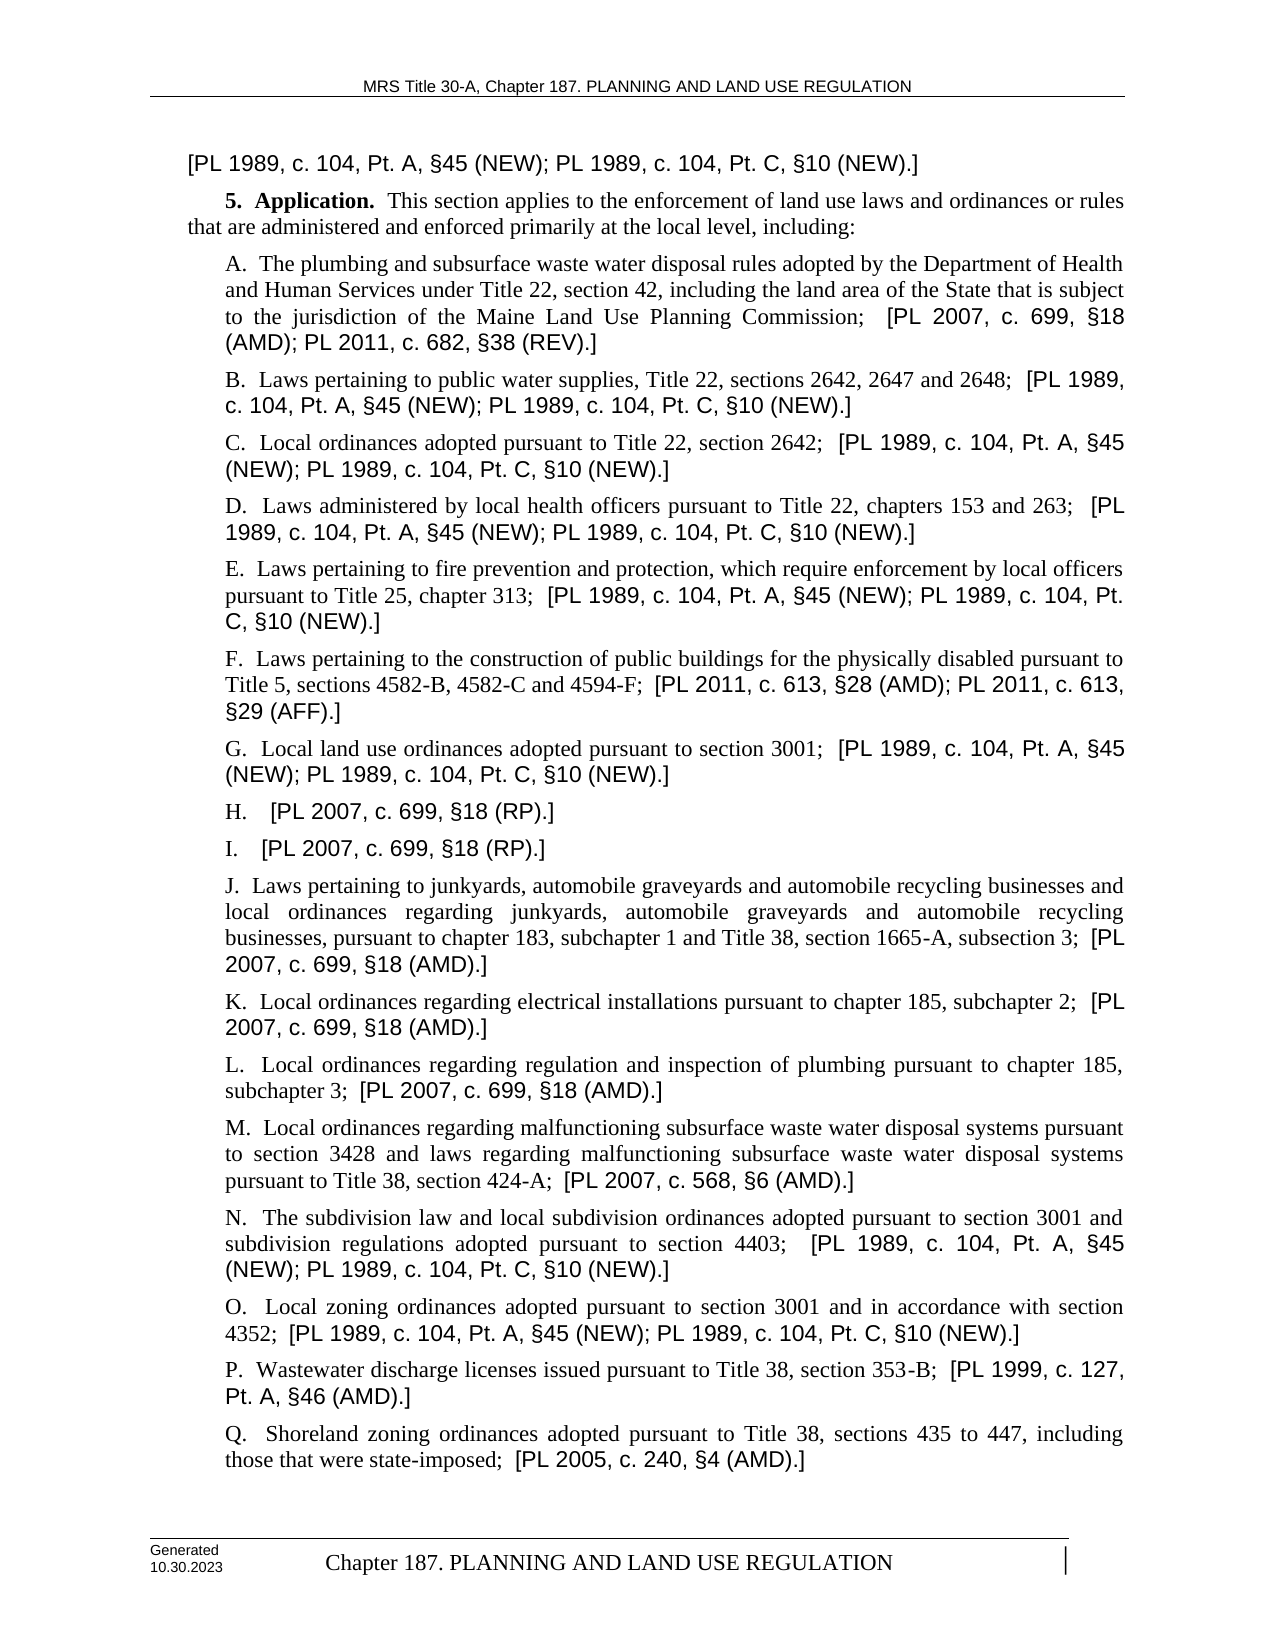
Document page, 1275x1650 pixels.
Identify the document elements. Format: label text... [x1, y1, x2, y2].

text B. Laws pertaining to public water supplies, Title 22, sections 2642, 2647 and 2648; [PL 1989, c. 104, Pt. A, §45 (NEW); PL 1989, c. 104, Pt. C, §10 (NEW).] [225, 366, 1125, 419]
text K. Local ordinances regarding electrical installations pursuant to chapter 185, subchapter 2; [PL 2007, c. 699, §18 (AMD).] [225, 988, 1125, 1040]
text E. Laws pertaining to fire prevention and protection, which require enforcement by local officers pursuant to Title 25, chapter 313; [PL 1989, c. 104, Pt. A, §45 (NEW); PL 1989, c. 104, Pt. C, §10 (NEW).] [225, 556, 1125, 635]
text M. Local ordinances regarding malfunctioning subsurface waste water disposal systems pursuant to section 3428 and laws regarding malfunctioning subsurface waste water disposal systems pursuant to Title 38, section 424‑A; [PL 2007, c. 568, §6 (AMD).] [225, 1114, 1125, 1193]
text H. [PL 2007, c. 699, §18 (RP).] [225, 798, 1125, 824]
text F. Laws pertaining to the construction of public buildings for the physically disabled pursuant to Title 5, sections 4582‑B, 4582‑C and 4594‑F; [PL 2011, c. 613, §28 (AMD); PL 2011, c. 613, §29 (AFF).] [225, 645, 1125, 724]
text A. The plumbing and subsurface waste water disposal rules adopted by the Department of Health and Human Services under Title 22, section 42, including the land area of the State that is subject to the jurisdiction of the Maine Land Use Planning Commission; [PL 2007, c. 699, §18 (AMD); PL 2011, c. 682, §38 (REV).] [225, 250, 1125, 355]
text D. Laws administered by local health officers pursuant to Title 22, chapters 153 and 263; [PL 1989, c. 104, Pt. A, §45 (NEW); PL 1989, c. 104, Pt. C, §10 (NEW).] [225, 492, 1125, 545]
text [PL 1989, c. 104, Pt. A, §45 (NEW); PL 1989, c. 104, Pt. C, §10 (NEW).] [187, 150, 1125, 176]
text Q. Shoreland zoning ordinances adopted pursuant to Title 38, sections 435 to 447, including those that were state-imposed; [PL 2005, c. 240, §4 (AMD).] [225, 1420, 1125, 1472]
text O. Local zoning ordinances adopted pursuant to section 3001 and in accordance with section 4352; [PL 1989, c. 104, Pt. A, §45 (NEW); PL 1989, c. 104, Pt. C, §10 (NEW).] [225, 1293, 1125, 1346]
text J. Laws pertaining to junkyards, automobile graveyards and automobile recycling businesses and local ordinances regarding junkyards, automobile graveyards and automobile recycling businesses, pursuant to chapter 183, subchapter 1 and Title 38, section 1665‑A, subsection 3; [PL 2007, c. 699, §18 (AMD).] [225, 872, 1125, 977]
text I. [PL 2007, c. 699, §18 (RP).] [225, 835, 1125, 861]
text L. Local ordinances regarding regulation and inspection of plumbing pursuant to chapter 185, subchapter 3; [PL 2007, c. 699, §18 (AMD).] [225, 1051, 1125, 1104]
text 5. Application. This section applies to the enforcement of land use laws and ordinances or rules that are administered and enforced primarily at the local level, including: [187, 187, 1125, 239]
text C. Local ordinances adopted pursuant to Title 22, section 2642; [PL 1989, c. 104, Pt. A, §45 (NEW); PL 1989, c. 104, Pt. C, §10 (NEW).] [225, 429, 1125, 482]
text G. Local land use ordinances adopted pursuant to section 3001; [PL 1989, c. 104, Pt. A, §45 (NEW); PL 1989, c. 104, Pt. C, §10 (NEW).] [225, 735, 1125, 787]
text N. The subdivision law and local subdivision ordinances adopted pursuant to section 3001 and subdivision regulations adopted pursuant to section 4403; [PL 1989, c. 104, Pt. A, §45 (NEW); PL 1989, c. 104, Pt. C, §10 (NEW).] [225, 1204, 1125, 1283]
text P. Wastewater discharge licenses issued pursuant to Title 38, section 353‑B; [PL 1999, c. 127, Pt. A, §46 (AMD).] [225, 1356, 1125, 1409]
